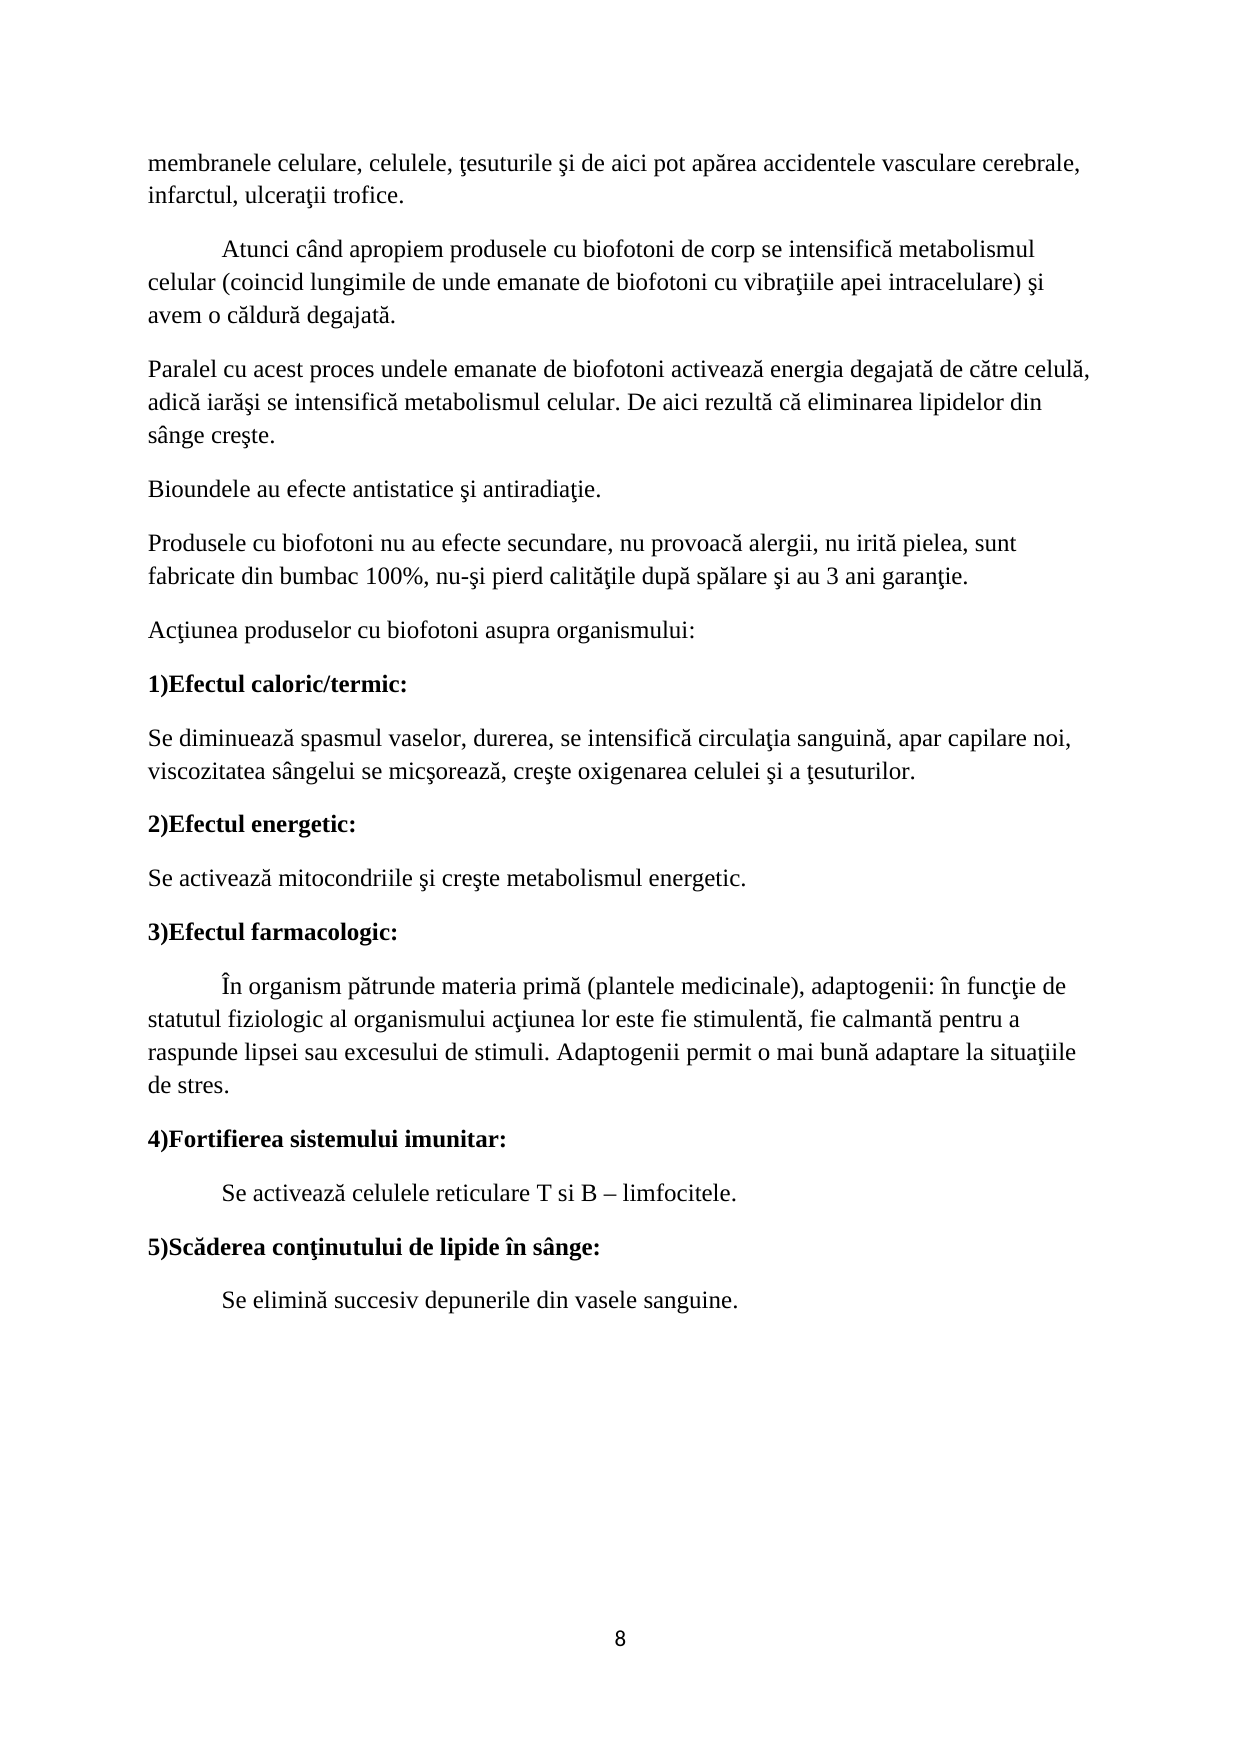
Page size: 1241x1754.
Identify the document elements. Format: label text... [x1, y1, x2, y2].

text 1)Efectul caloric/termic: [148, 669, 1093, 698]
text Paralel cu acest proces undele emanate de biofotoni activează energia degajată de către celulă, adică iarăşi se intensifică metabolismul celular. De aici rezultă că eliminarea lipidelor din sânge creşte. [148, 354, 1093, 449]
text Bioundele au efecte antistatice şi antiradiaţie. [148, 474, 1093, 503]
text Produsele cu biofotoni nu au efecte secundare, nu provoacă alergii, nu irită pielea, sunt fabricate din bumbac 100%, nu-şi pierd calităţile după spălare şi au 3 ani garanţie. [148, 528, 1093, 590]
text Se activează mitocondriile şi creşte metabolismul energetic. [148, 863, 1093, 892]
text Acţiunea produselor cu biofotoni asupra organismului: [148, 615, 1093, 644]
text Se diminuează spasmul vaselor, durerea, se intensifică circulaţia sanguină, apar capilare noi, viscozitatea sângelui se micşorează, creşte oxigenarea celulei şi a ţesuturilor. [148, 723, 1093, 784]
text Se activează celulele reticulare T si B – limfocitele. [148, 1178, 1093, 1207]
text 5)Scăderea conţinutului de lipide în sânge: [148, 1232, 1093, 1261]
text 4)Fortifierea sistemului imunitar: [148, 1124, 1093, 1153]
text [148, 148, 1093, 209]
text Se elimină succesiv depunerile din vasele sanguine. [148, 1286, 1093, 1314]
text În organism pătrunde materia primă (plantele medicinale), adaptogenii: în funcţie de statutul fiziologic al organismului acţiunea lor este fie stimulentă, fie calmantă pentru a raspunde lipsei sau excesului de stimuli. Adaptogenii permit o mai bună adaptare la situaţiile de stres. [148, 971, 1093, 1099]
text Atunci când apropiem produsele cu biofotoni de corp se intensifică metabolismul celular (coincid lungimile de unde emanate de biofotoni cu vibraţiile apei intracelulare) şi avem o căldură degajată. [148, 234, 1093, 329]
text 3)Efectul farmacologic: [148, 917, 1093, 946]
text 2)Efectul energetic: [148, 809, 1093, 838]
